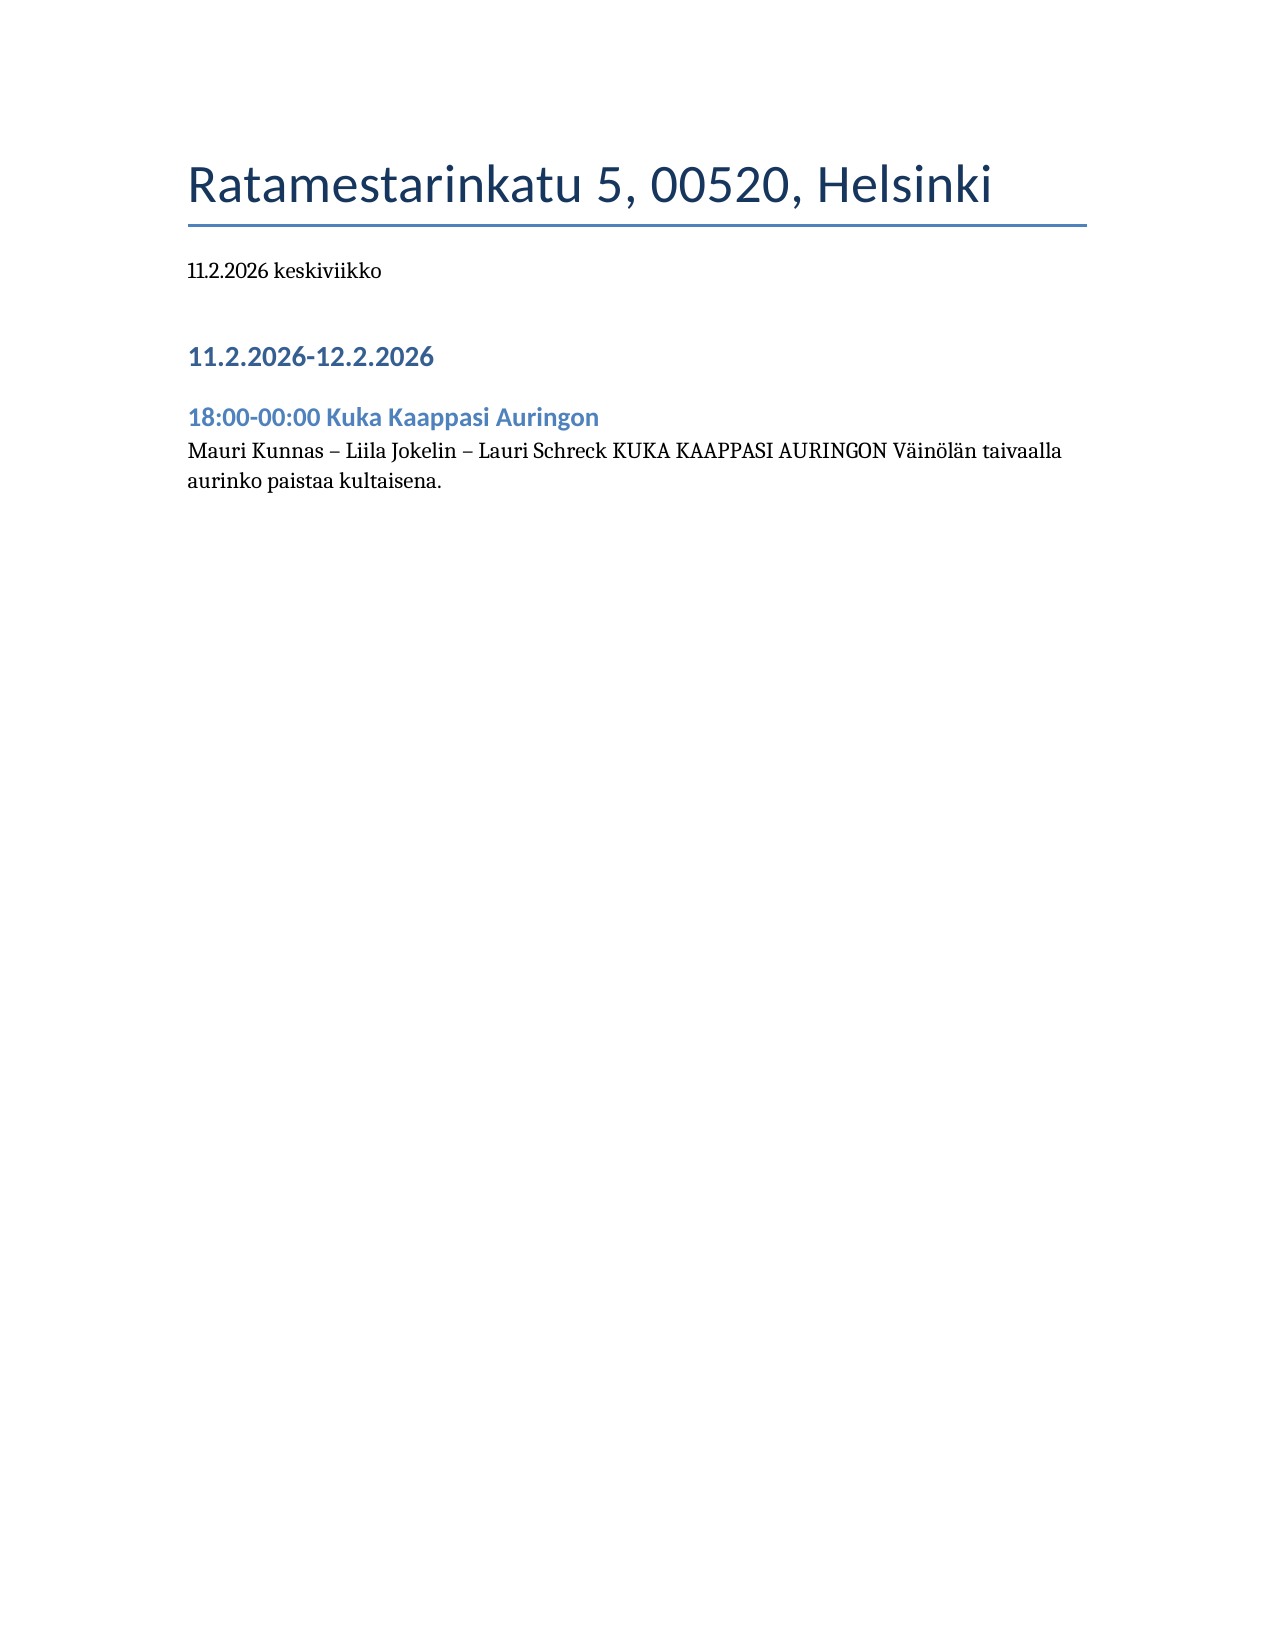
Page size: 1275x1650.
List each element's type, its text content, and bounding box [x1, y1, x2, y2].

text Mauri Kunnas – Liila Jokelin – Lauri Schreck KUKA KAAPPASI AURINGON Väinölän taivaalla aurinko paistaa kultaisena. [187, 438, 1087, 494]
subtitle 11.2.2026-12.2.2026 [187, 338, 1087, 374]
text 11.2.2026 keskiviikko [187, 258, 1087, 284]
subtitle 18:00-00:00 Kuka Kaappasi Auringon [187, 400, 1087, 433]
title Ratamestarinkatu 5, 00520, Helsinki [187, 150, 1087, 227]
